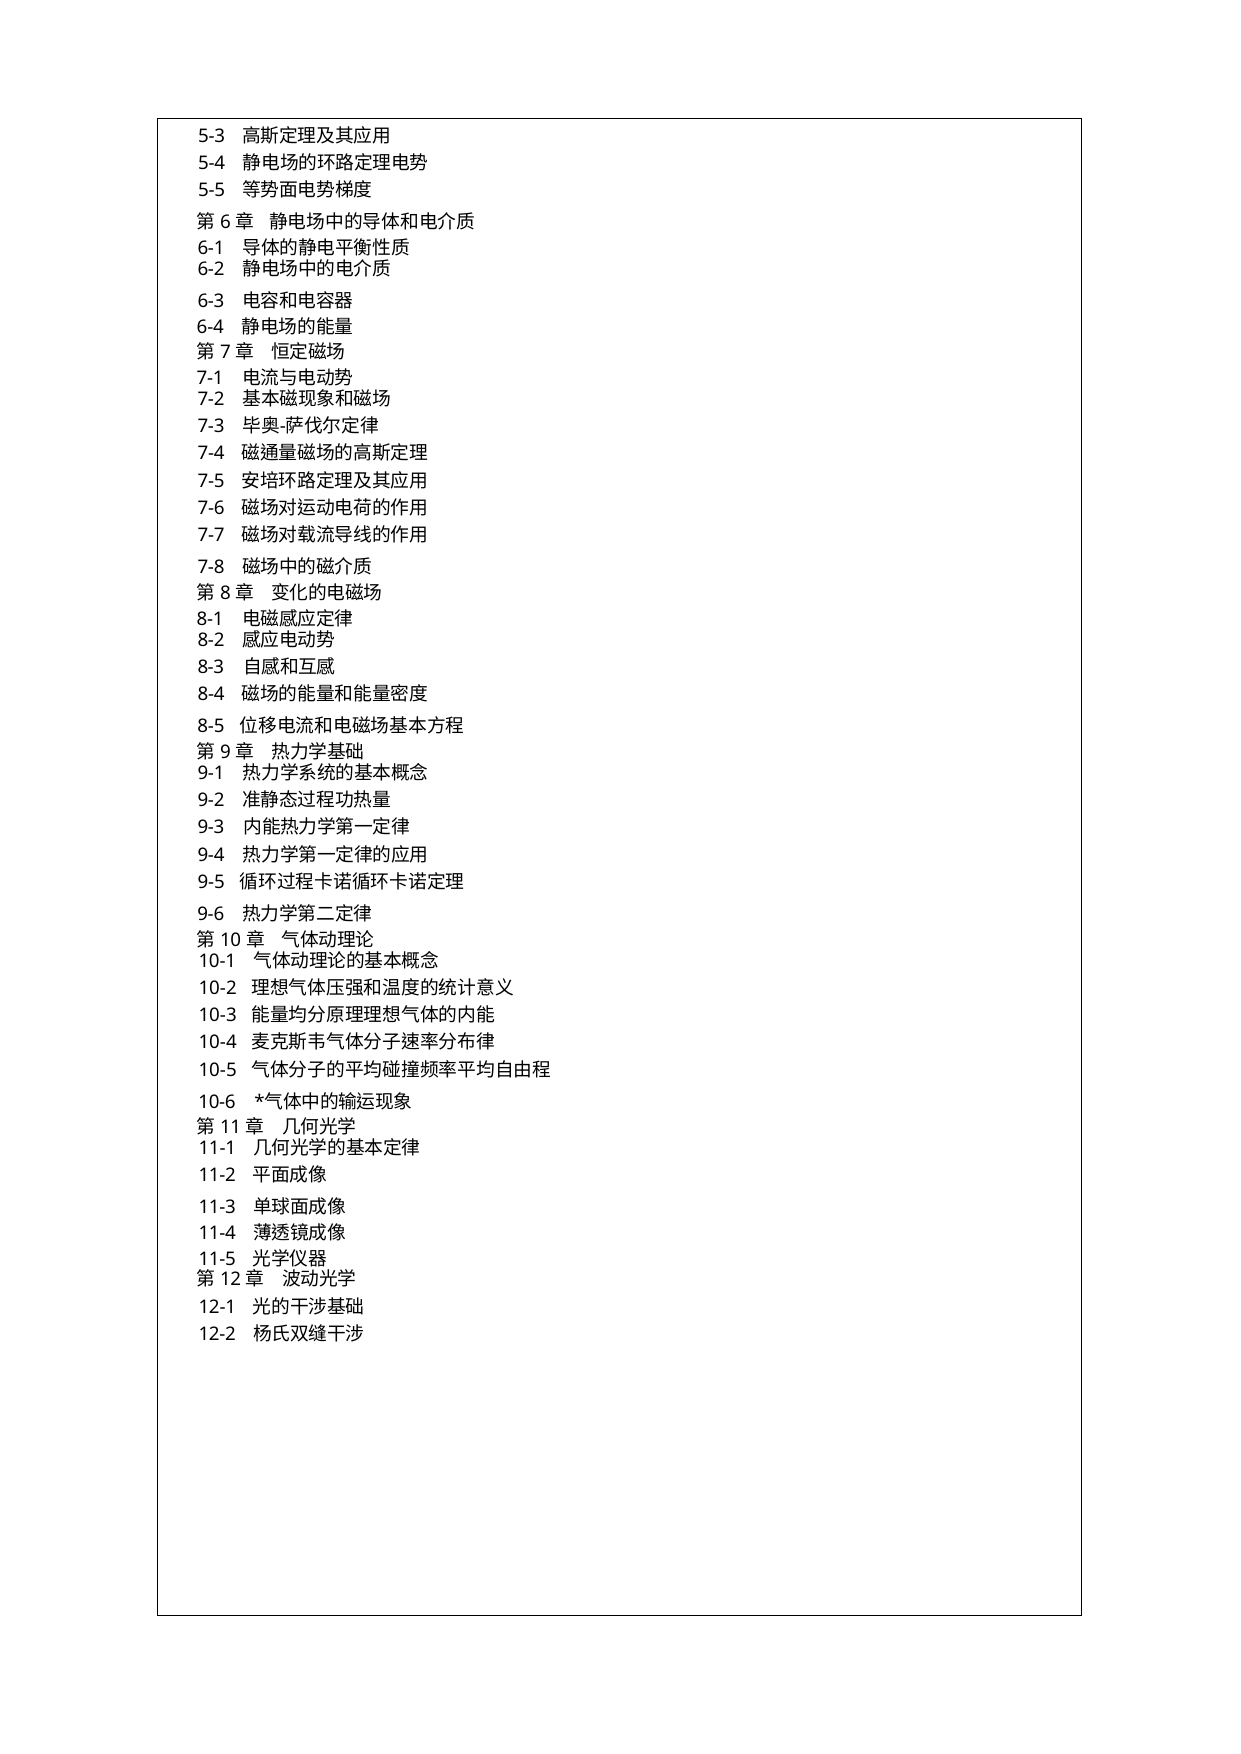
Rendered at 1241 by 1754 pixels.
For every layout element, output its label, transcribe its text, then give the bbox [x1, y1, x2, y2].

table_header 5-3 高斯定理及其应用 5-4 静电场的环路定理电势 5-5 等势面电势梯度 第 6 章 静电场中的导体和电介质 6-1 导体的静电平衡性质 6-2 静电场中的电介质 6-3 电容和电容器 6-4 静电场的能量 第 7 章 恒定磁场 7-1 电流与电动势 7-2 基本磁现象和磁场 7-3 毕奥-萨伐尔定律 7-4 磁通量磁场的高斯定理 7-5 安培环路定理及其应用 7-6 磁场对运动电荷的作用 7-7 磁场对载流导线的作用 7-8 磁场中的磁介质 第 8 章 变化的电磁场 8-1 电磁感应定律 8-2 感应电动势 8-3 自感和互感 8-4 磁场的能量和能量密度 8-5 位移电流和电磁场基本方程 第 9 章 热力学基础 9-1 热力学系统的基本概念 9-2 准静态过程功热量 9-3 内能热力学第一定律 9-4 热力学第一定律的应用 9-5 循环过程卡诺循环卡诺定理 9-6 热力学第二定律 第 10 章 气体动理论 10-1 气体动理论的基本概念 10-2 理想气体压强和温度的统计意义 10-3 能量均分原理理想气体的内能 10-4 麦克斯韦气体分子速率分布律 10-5 气体分子的平均碰撞频率平均自由程 10-6 *气体中的输运现象 第 11 章 几何光学 11-1 几何光学的基本定律 11-2 平面成像 11-3 单球面成像 11-4 薄透镜成像 11-5 光学仪器 第 12 章 波动光学 12-1 光的干涉基础 12-2 杨氏双缝干涉 [158, 119, 1081, 1615]
